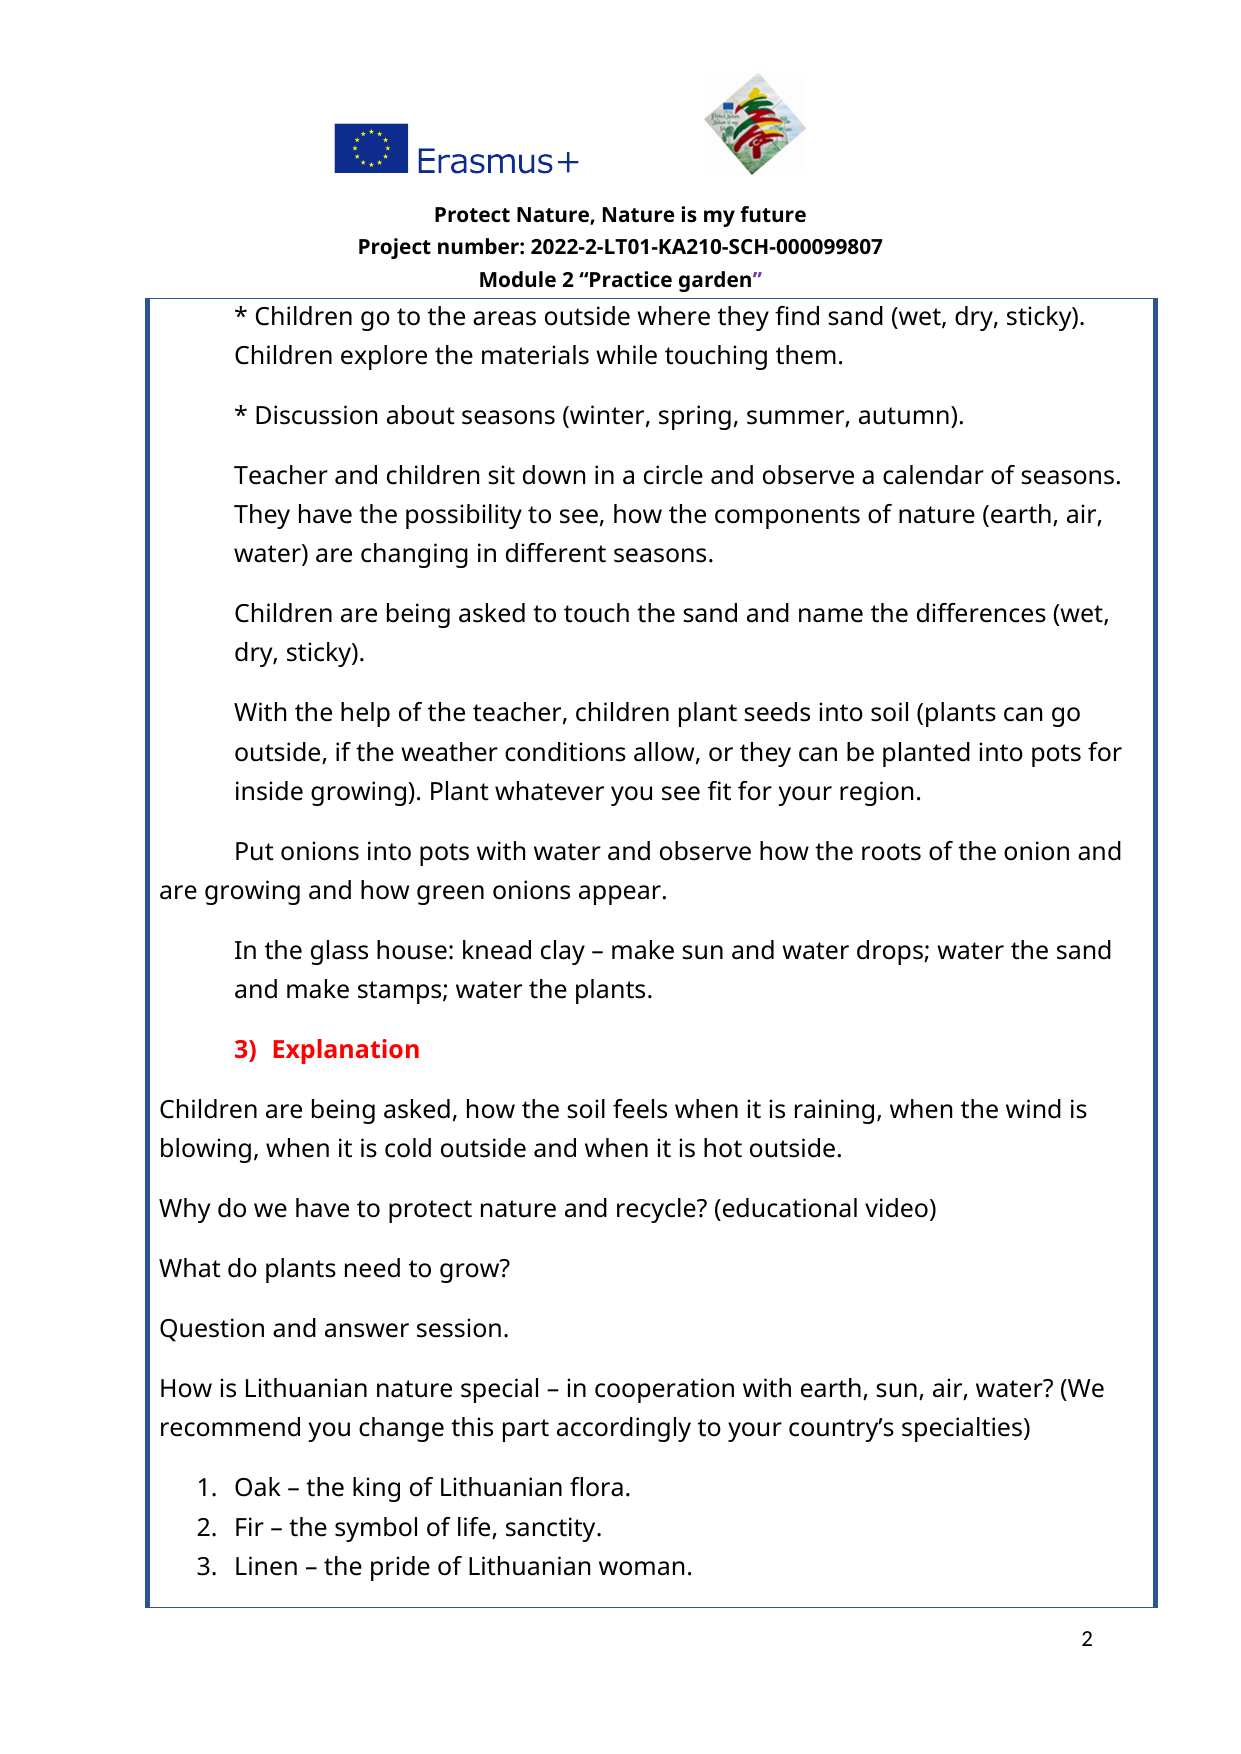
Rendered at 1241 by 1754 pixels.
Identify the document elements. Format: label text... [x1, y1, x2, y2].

picture [704, 73, 807, 175]
picture [333, 122, 580, 175]
